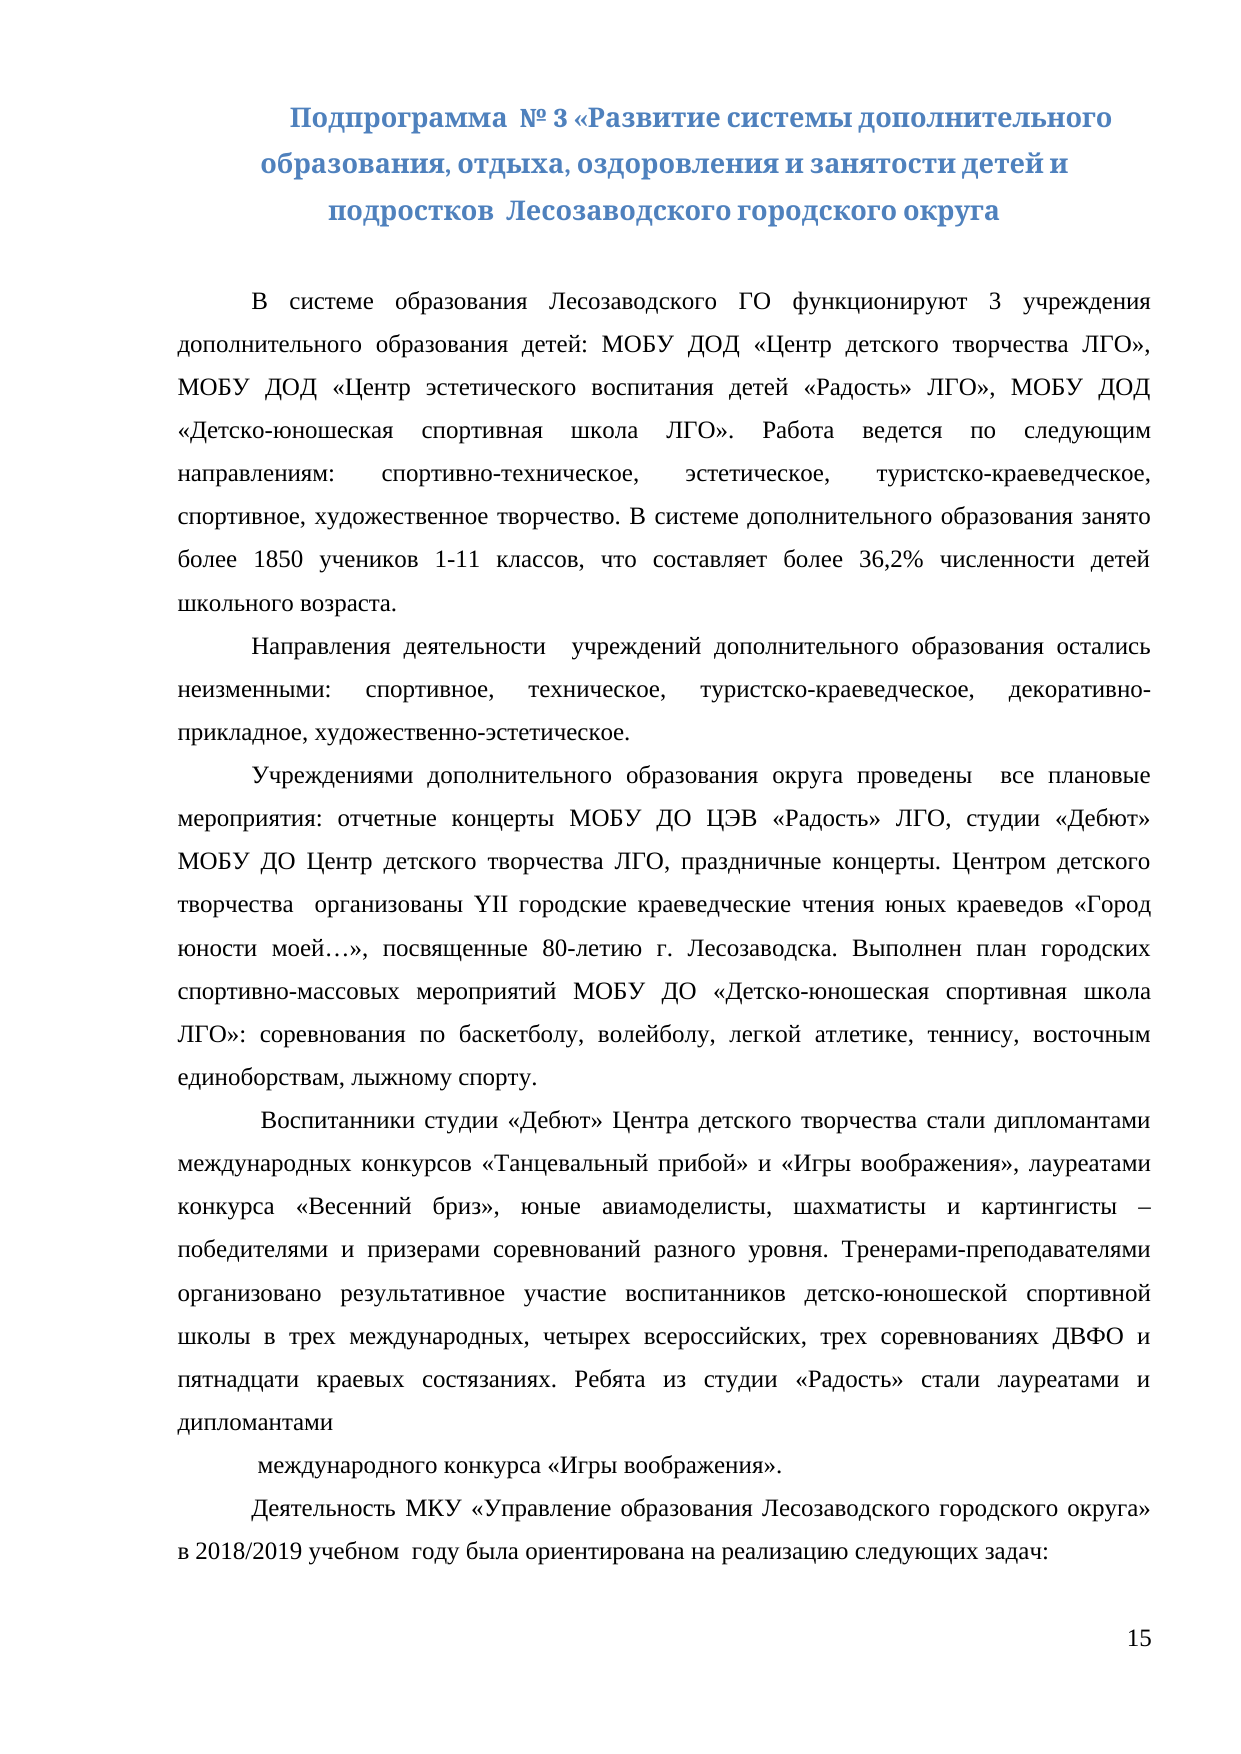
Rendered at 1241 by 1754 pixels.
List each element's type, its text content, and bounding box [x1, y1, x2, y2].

text Воспитанники студии «Дебют» Центра детского творчества стали дипломантами международных конкурсов «Танцевальный прибой» и «Игры воображения», лауреатами конкурса «Весенний бриз», юные авиамоделисты, шахматисты и картингисты – победителями и призерами соревнований разного уровня. Тренерами-преподавателями организовано результативное участие воспитанников детско-юношеской спортивной школы в трех международных, четырех всероссийских, трех соревнованиях ДВФО и пятнадцати краевых состязаниях. Ребята из студии «Радость» стали лауреатами и дипломантами Ребята из стуРебятР [177, 1105, 1152, 1436]
text Деятельность МКУ «Управление образования Лесозаводского городского округа» в 2018/2019 учебном году была ориентирована на реализацию следующих задач: [177, 1493, 1152, 1565]
text В системе образования Лесозаводского ГО функционируют 3 учреждения дополнительного образования детей: МОБУ ДОД «Центр детского творчества ЛГО», МОБУ ДОД «Центр эстетического воспитания детей «Радость» ЛГО», МОБУ ДОД «Детско-юношеская спортивная школа ЛГО». Работа ведется по следующим направлениям: спортивно-техническое, эстетическое, туристско-краеведческое, спортивное, художественное творчество. В системе дополнительного образования занято более 1850 учеников 1-11 классов, что составляет более 36,2% численности детей школьного возраста. [177, 286, 1152, 616]
text международного конкурса «Игры воображения». [177, 1450, 1152, 1479]
text Направления деятельности учреждений дополнительного образования остались неизменными: спортивное, техническое, туристско-краеведческое, декоративно-прикладное, художественно-эстетическое. [177, 631, 1152, 746]
text Учреждениями дополнительного образования округа проведены все плановые мероприятия: отчетные концерты МОБУ ДО ЦЭВ «Радость» ЛГО, студии «Дебют» МОБУ ДО Центр детского творчества ЛГО, праздничные концерты. Центром детского творчества организованы YII городские краеведческие чтения юных краеведов «Город юности моей…», посвященные 80-летию г. Лесозаводска. Выполнен план городских спортивно-массовых мероприятий МОБУ ДО «Детско-юношеская спортивная школа ЛГО»: соревнования по баскетболу, волейболу, легкой атлетике, теннису, восточным единоборствам, лыжному спорту. [177, 760, 1152, 1091]
subtitle Подпрограмма № 3 «Развитие системы дополнительного образования, отдыха, оздоровления и занятости детей и подростков Лесозаводского городского округа [177, 103, 1152, 227]
